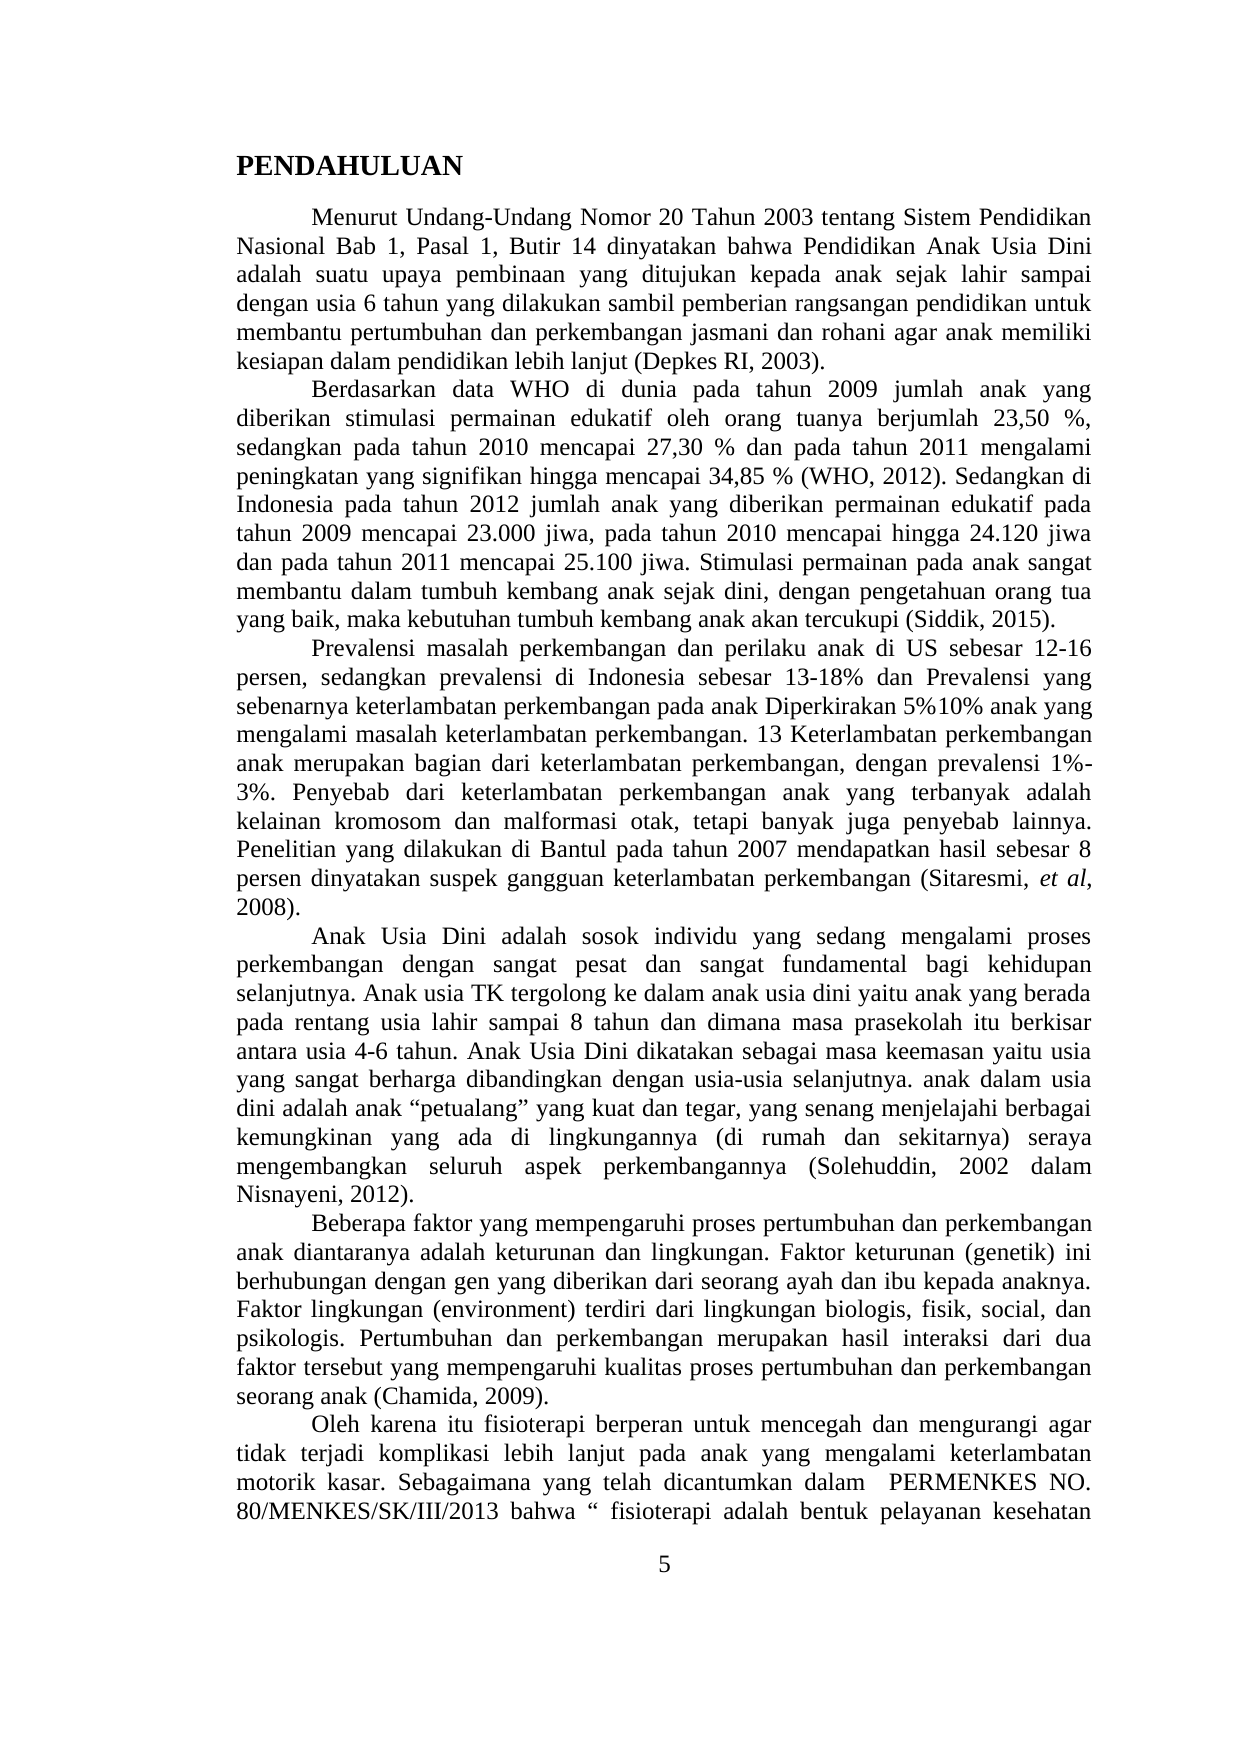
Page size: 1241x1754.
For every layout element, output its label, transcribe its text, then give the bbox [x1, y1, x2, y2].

text Beberapa faktor yang mempengaruhi proses pertumbuhan dan perkembangan anak diantaranya adalah keturunan dan lingkungan. Faktor keturunan (genetik) ini berhubungan dengan gen yang diberikan dari seorang ayah dan ibu kepada anaknya. Faktor lingkungan (environment) terdiri dari lingkungan biologis, fisik, social, dan psikologis. Pertumbuhan dan perkembangan merupakan hasil interaksi dari dua faktor tersebut yang mempengaruhi kualitas proses pertumbuhan dan perkembangan seorang anak (Chamida, 2009). [236, 1208, 1092, 1409]
text Anak Usia Dini adalah sosok individu yang sedang mengalami proses perkembangan dengan sangat pesat dan sangat fundamental bagi kehidupan selanjutnya. Anak usia TK tergolong ke dalam anak usia dini yaitu anak yang berada pada rentang usia lahir sampai 8 tahun dan dimana masa prasekolah itu berkisar antara usia 4-6 tahun. Anak Usia Dini dikatakan sebagai masa keemasan yaitu usia yang sangat berharga dibandingkan dengan usia-usia selanjutnya. anak dalam usia dini adalah anak “petualang” yang kuat dan tegar, yang senang menjelajahi berbagai kemungkinan yang ada di lingkungannya (di rumah dan sekitarnya) seraya mengembangkan seluruh aspek perkembangannya (Solehuddin, 2002 dalam Nisnayeni, 2012). [236, 921, 1092, 1208]
text Prevalensi masalah perkembangan dan perilaku anak di US sebesar 12-16 persen, sedangkan prevalensi di Indonesia sebesar 13-18% dan Prevalensi yang sebenarnya keterlambatan perkembangan pada anak Diperkirakan 5%­10% anak yang mengalami masalah keterlambatan perkembangan. 1­3 Keterlambatan perkembangan anak merupakan bagian dari keterlambatan perkembangan, dengan prevalensi 1%­3%. Penyebab dari keterlambatan perkembangan anak yang terbanyak adalah kelainan kromosom dan malformasi otak, tetapi banyak juga penyebab lainnya. Penelitian yang dilakukan di Bantul pada tahun 2007 mendapatkan hasil sebesar 8 persen dinyatakan suspek gangguan keterlambatan perkembangan (Sitaresmi, et al, 2008). [236, 633, 1092, 921]
text Menurut Undang-Undang Nomor 20 Tahun 2003 tentang Sistem Pendidikan Nasional Bab 1, Pasal 1, Butir 14 dinyatakan bahwa Pendidikan Anak Usia Dini adalah suatu upaya pembinaan yang ditujukan kepada anak sejak lahir sampai dengan usia 6 tahun yang dilakukan sambil pemberian rangsangan pendidikan untuk membantu pertumbuhan dan perkembangan jasmani dan rohani agar anak memiliki kesiapan dalam pendidikan lebih lanjut (Depkes RI, 2003). [236, 202, 1092, 374]
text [236, 1409, 1092, 1524]
text PENDAHULUAN [236, 148, 1092, 181]
text Berdasarkan data WHO di dunia pada tahun 2009 jumlah anak yang diberikan stimulasi permainan edukatif oleh orang tuanya berjumlah 23,50 %, sedangkan pada tahun 2010 mencapai 27,30 % dan pada tahun 2011 mengalami peningkatan yang signifikan hingga mencapai 34,85 % (WHO, 2012). Sedangkan di Indonesia pada tahun 2012 jumlah anak yang diberikan permainan edukatif pada tahun 2009 mencapai 23.000 jiwa, pada tahun 2010 mencapai hingga 24.120 jiwa dan pada tahun 2011 mencapai 25.100 jiwa. Stimulasi permainan pada anak sangat membantu dalam tumbuh kembang anak sejak dini, dengan pengetahuan orang tua yang baik, maka kebutuhan tumbuh kembang anak akan tercukupi (Siddik, 2015). [236, 374, 1092, 633]
